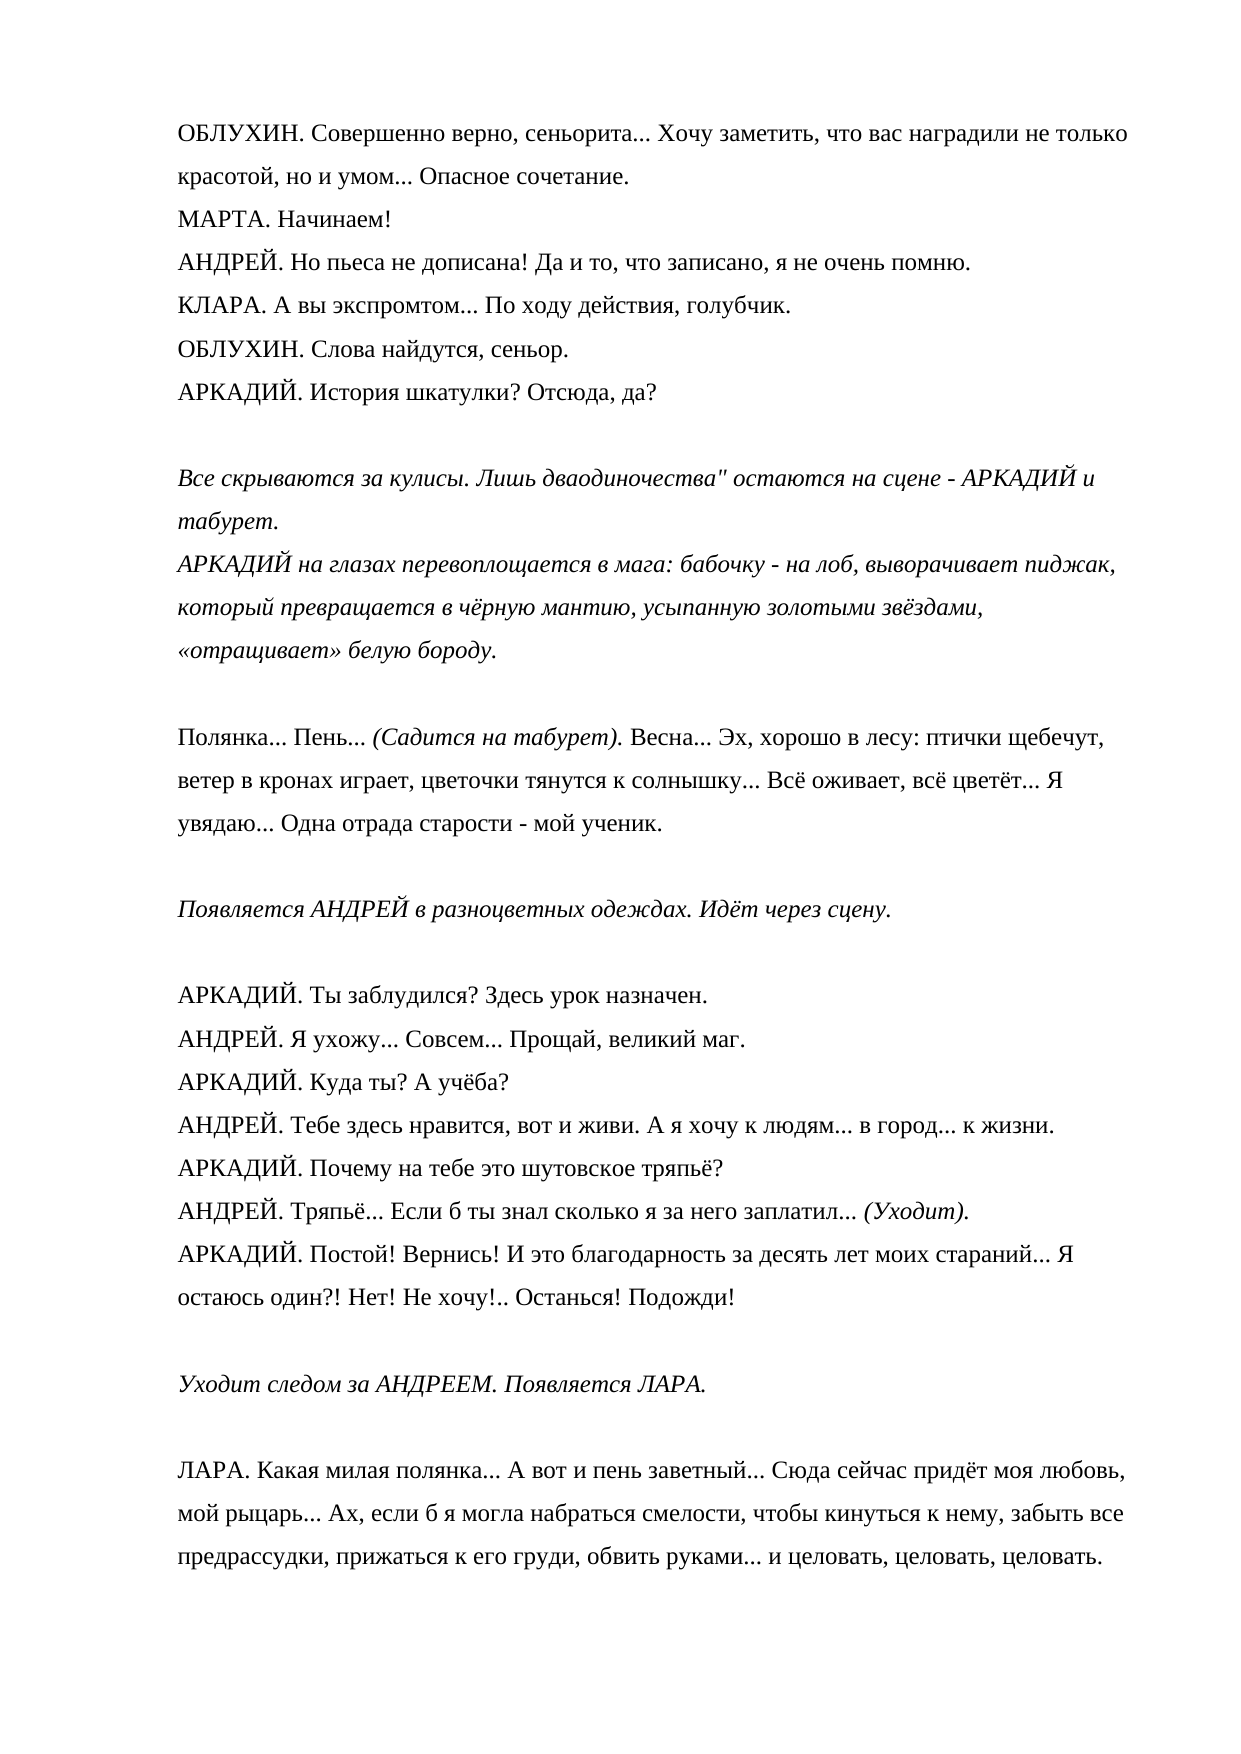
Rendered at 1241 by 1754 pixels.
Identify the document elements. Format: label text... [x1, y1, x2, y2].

text АНДРЕЙ. Но пьеса не дописана! Да и то, что записано, я не очень помню. [177, 247, 1152, 276]
text Полянка... Пень... (Садится на табурет). Весна... Эх, хорошо в лесу: птички щебечут, ветер в кронах играет, цветочки тянутся к солнышку... Всё оживает, всё цветёт... Я увядаю... Одна отрада старости - мой ученик. [177, 722, 1152, 837]
text Появляется АНДРЕЙ в разноцветных одеждах. Идёт через сцену. [177, 894, 1152, 923]
text АРКАДИЙ. Постой! Вернись! И это благодарность за десять лет моих стараний... Я остаюсь один?! Нет! Не хочу!.. Останься! Подожди! [177, 1239, 1152, 1311]
text АНДРЕЙ. Тебе здесь нравится, вот и живи. А я хочу к людям... в город... к жизни. [177, 1110, 1152, 1139]
text МАРТА. Начинаем! [177, 204, 1152, 233]
text КЛАРА. А вы экспромтом... По ходу действия, голубчик. [177, 291, 1152, 319]
text который превращается в чёрную мантию, усыпанную золотыми звёздами, «отращивает» белую бороду. [177, 592, 1152, 664]
text АРКАДИЙ. Почему на тебе это шутовское тряпьё? [177, 1153, 1152, 1182]
text АРКАДИЙ. История шкатулки? Отсюда, да? [177, 377, 1152, 406]
text Уходит следом за АНДРЕЕМ. Появляется ЛАРА. [177, 1369, 1152, 1397]
text АРКАДИЙ. Ты заблудился? Здесь урок назначен. [177, 981, 1152, 1009]
text АРКАДИЙ. Куда ты? А учёба? [177, 1067, 1152, 1096]
text ОБЛУХИН. Совершенно верно, сеньорита... Хочу заметить, что вас наградили не только красотой, но и умом... Опасное сочетание. [177, 118, 1152, 190]
text ЛАРА. Какая милая полянка... А вот и пень заветный... Сюда сейчас придёт моя любовь, мой рыцарь... Ах, если б я могла набраться смелости, чтобы кинуться к нему, забыть все предрассудки, прижаться к его груди, обвить руками... и целовать, целовать, целовать. [177, 1455, 1152, 1570]
text АНДРЕЙ. Я ухожу... Совсем... Прощай, великий маг. [177, 1024, 1152, 1052]
text Все скрываются за кулисы. Лишь дваодиночества" остаются на сцене - АРКАДИЙ и табурет. [177, 463, 1152, 535]
text АРКАДИЙ на глазах перевоплощается в мага: бабочку - на лоб, выворачивает пиджак, [177, 549, 1152, 578]
text АНДРЕЙ. Тряпьё... Если б ты знал сколько я за него заплатил... (Уходит). [177, 1196, 1152, 1225]
text ОБЛУХИН. Слова найдутся, сеньор. [177, 334, 1152, 362]
